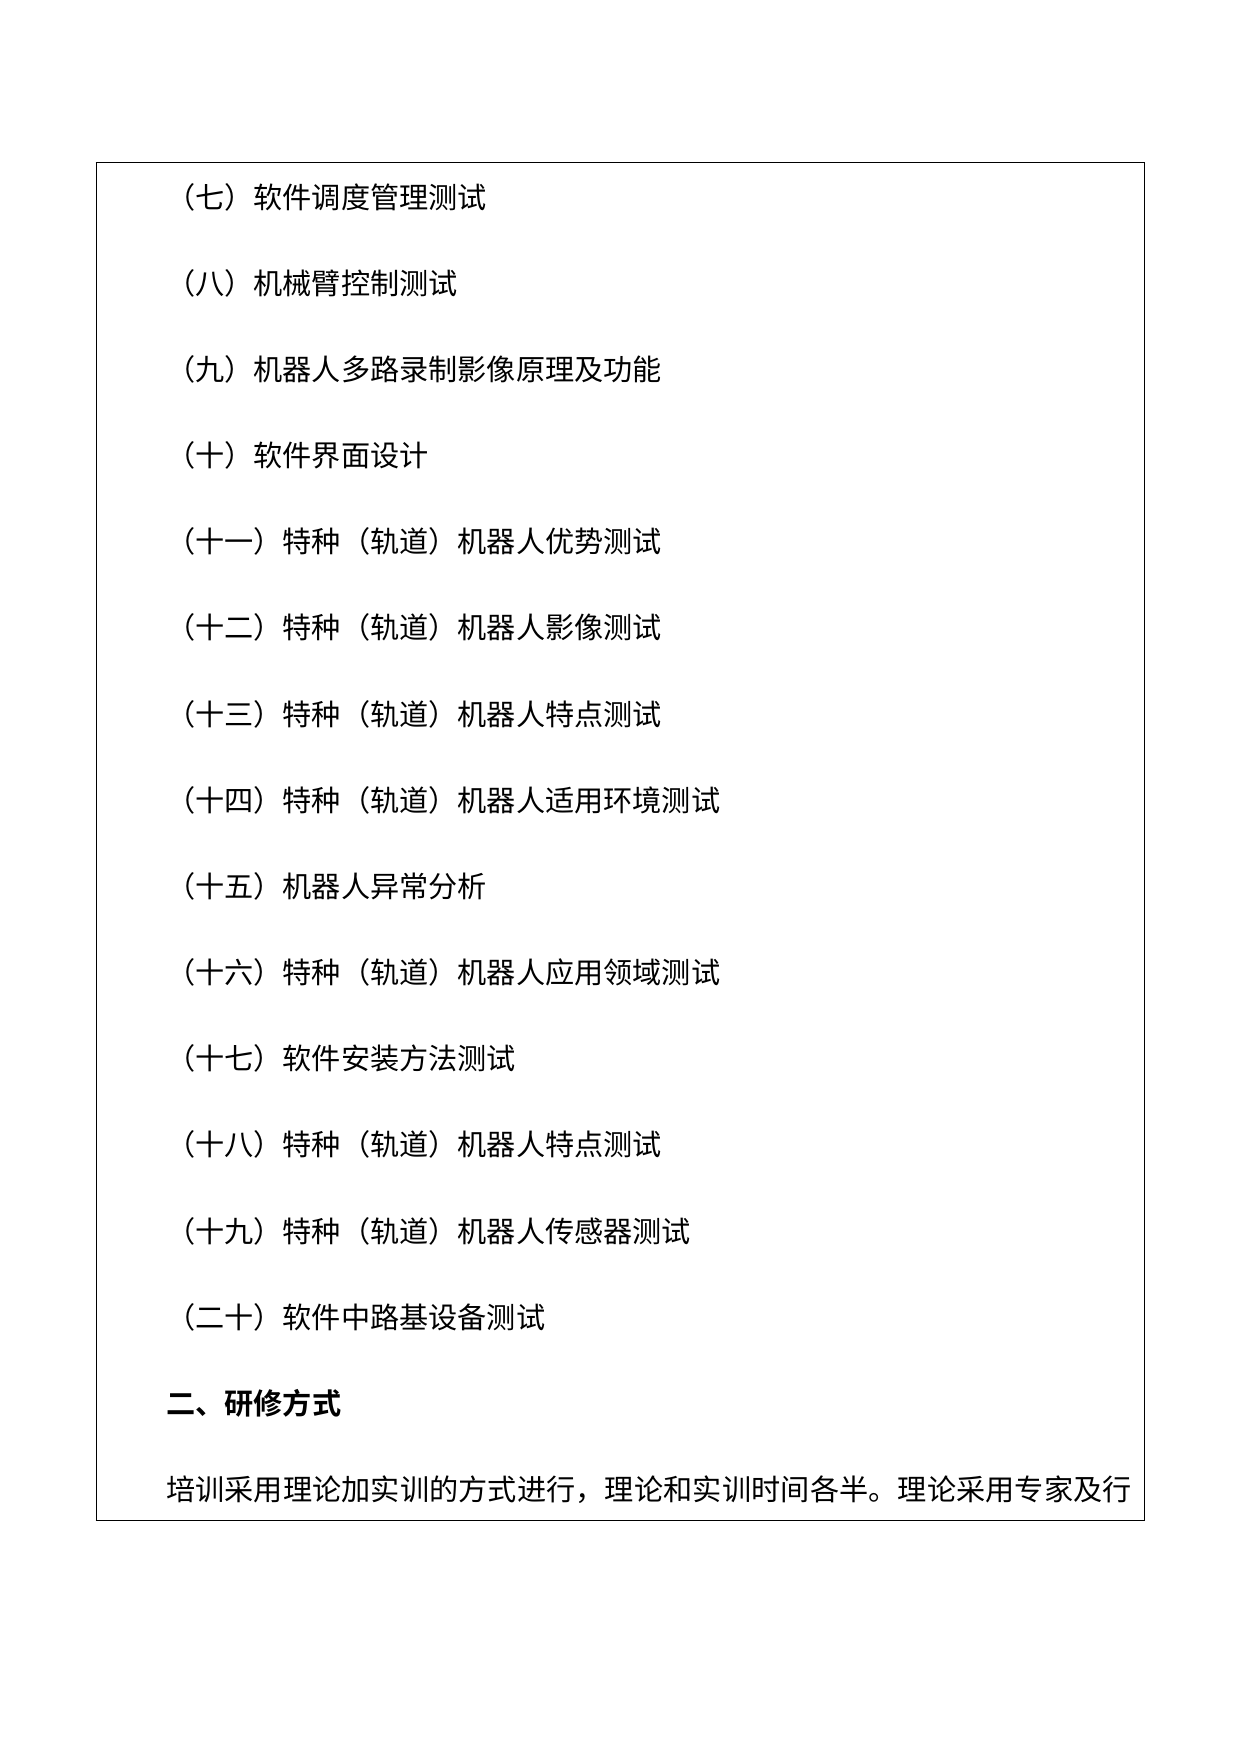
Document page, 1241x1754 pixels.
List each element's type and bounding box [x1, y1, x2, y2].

table_cell [97, 163, 1144, 1520]
